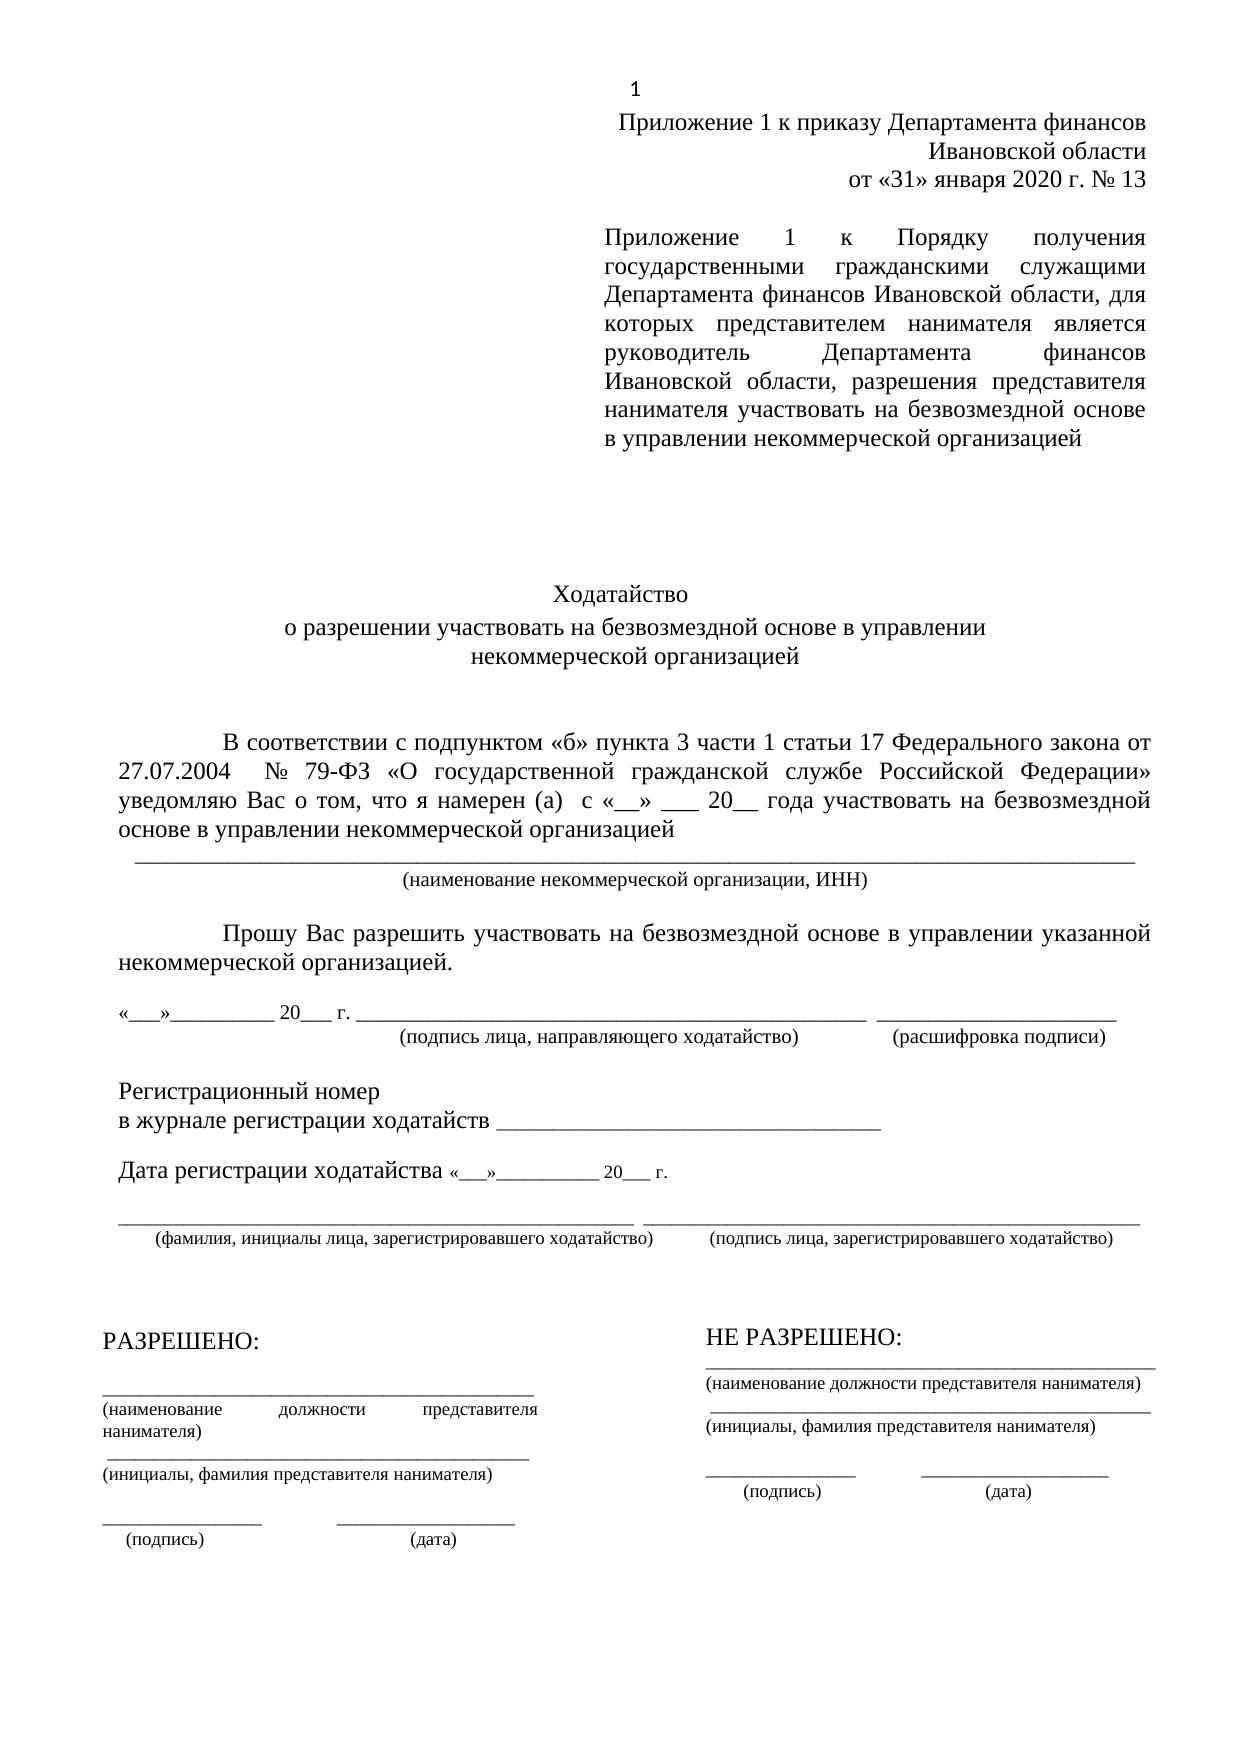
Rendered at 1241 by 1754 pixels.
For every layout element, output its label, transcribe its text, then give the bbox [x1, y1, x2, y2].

text о разрешении участвовать на безвозмездной основе в управлении [118, 612, 1152, 641]
text Регистрационный номер [118, 1076, 1152, 1105]
text (подпись лица, направляющего ходатайство) (расшифровка подписи) [118, 1024, 1152, 1048]
text (наименование некоммерческой организации, ИНН) [118, 866, 1152, 891]
text некоммерческой организацией [118, 641, 1152, 670]
text ________________________________________________________________________________________________ [118, 842, 1152, 866]
text Ходатайство [118, 579, 1122, 608]
table_header Приложение 1 к приказу Департамента финансов Ивановской области от «31» января 2020 г. № 13 Приложение 1 к Порядку получения государственными гражданскими служащими Департамента финансов Ивановской области, для которых представителем нанимателя является руководитель Департамента финансов Ивановской области, разрешения представителя нанимателя участвовать на безвозмездной основе в управлении некоммерческой организацией [593, 78, 1157, 452]
text В соответствии с подпунктом «б» пункта 3 части 1 статьи 17 Федерального закона от 27.07.2004 № 79-ФЗ «О государственной гражданской службе Российской Федерации» уведомляю Вас о том, что я намерен (а) с «__» ___ 20__ года участвовать на безвозмездной основе в управлении некоммерческой организацией [118, 727, 1152, 842]
text в журнале регистрации ходатайств _________________________________________ [118, 1105, 1152, 1134]
text «___»__________ 20___ г. _________________________________________________ _______________________ [118, 1000, 1152, 1024]
text _______________________________________________________ _____________________________________________________ [118, 1206, 1152, 1227]
text (фамилия, инициалы лица, зарегистрировавшего ходатайство) (подпись лица, зарегистрировавшего ходатайство) [118, 1227, 1152, 1249]
text Прошу Вас разрешить участвовать на безвозмездной основе в управлении указанной некоммерческой организацией. [118, 918, 1152, 976]
text Дата регистрации ходатайства «___»___________ 20___ г. [118, 1155, 1152, 1184]
